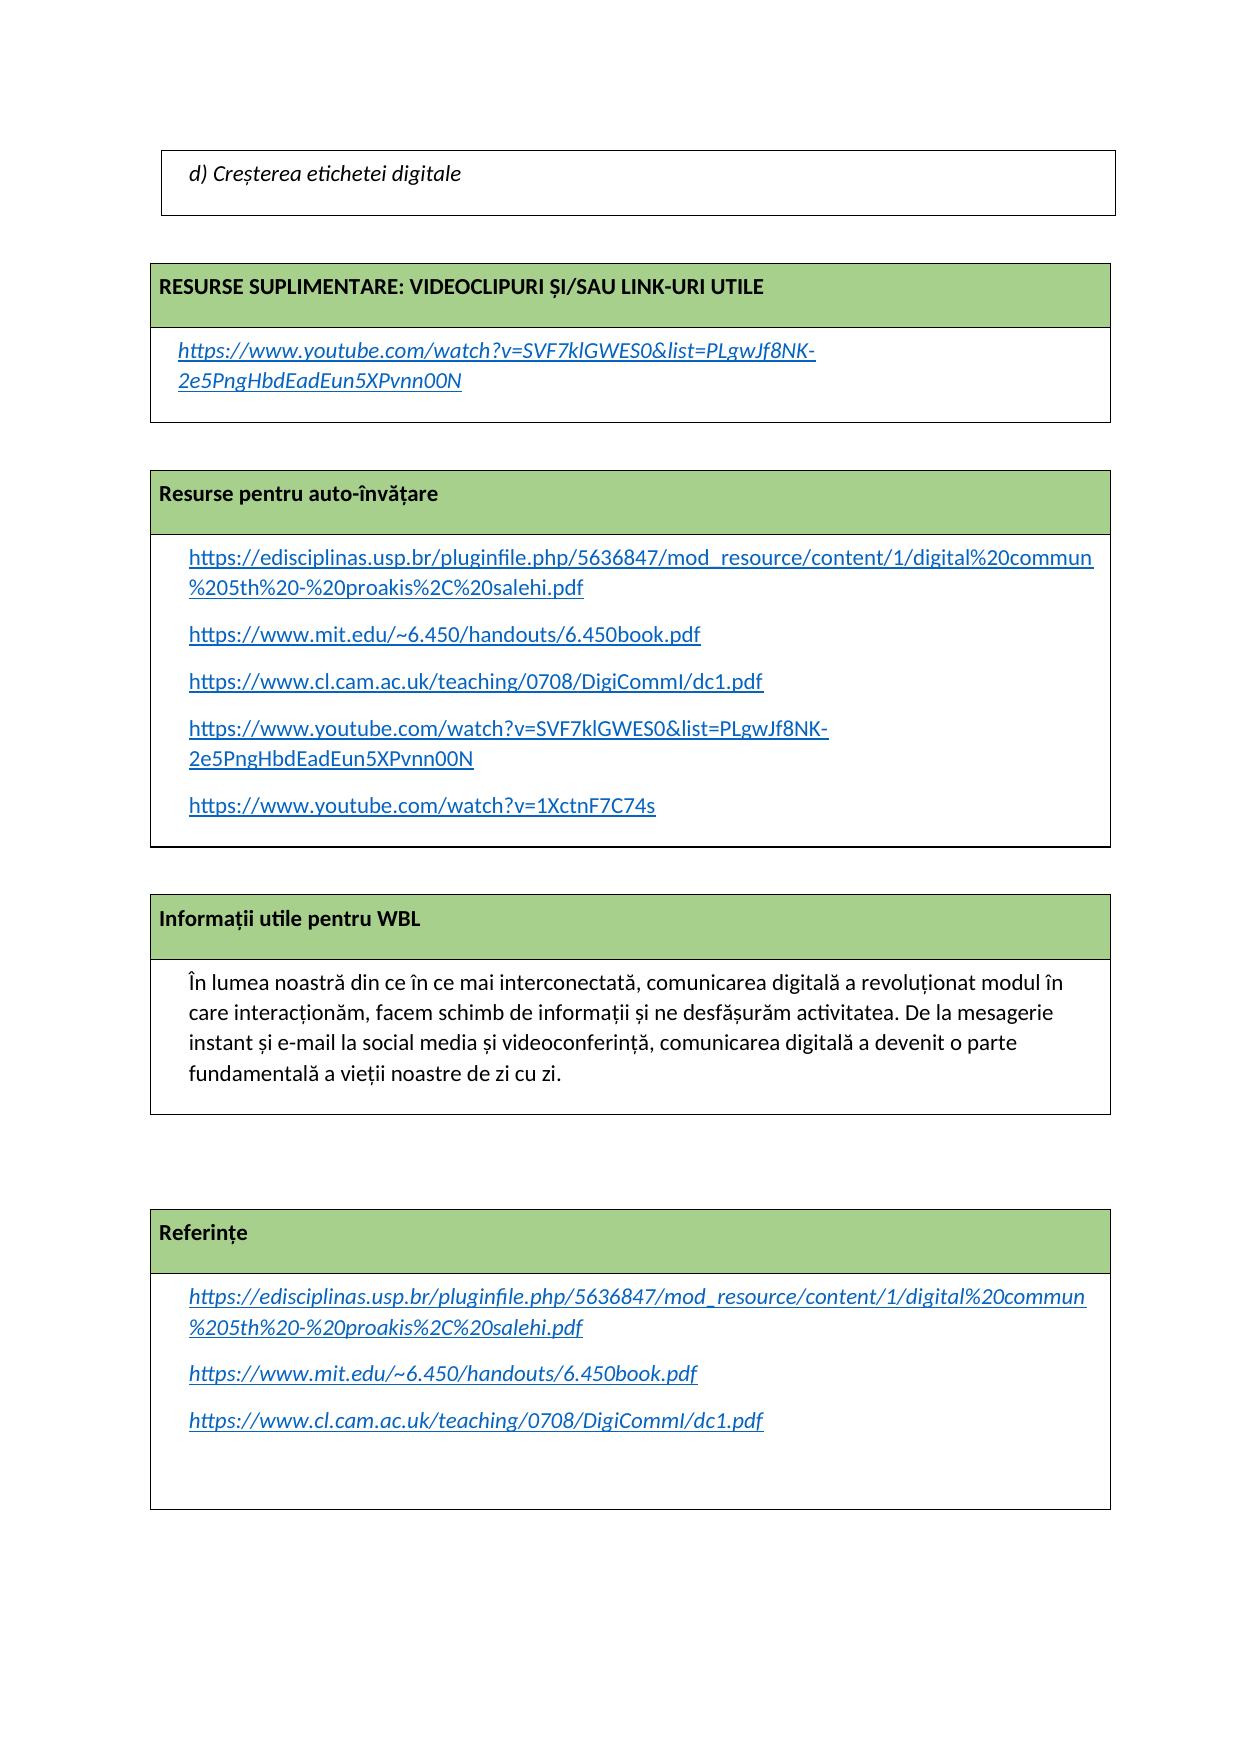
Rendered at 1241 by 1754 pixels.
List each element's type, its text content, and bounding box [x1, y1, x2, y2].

table_cell https://edisciplinas.usp.br/pluginfile.php/5636847/mod_resource/content/1/digital%20commun%205th%20-%20proakis%2C%20salehi.pdf https://www.mit.edu/~6.450/handouts/6.450book.pdf https://www.cl.cam.ac.uk/teaching/0708/DigiCommI/dc1.pdf https://www.youtube.com/watch?v=SVF7klGWES0&list=PLgwJf8NK-2e5PngHbdEadEun5XPvnn00N https://www.youtube.com/watch?v=1XctnF7C74s [151, 535, 1110, 846]
table_header Resurse pentru auto-învățare [151, 471, 1110, 534]
table_header Informații utile pentru WBL [151, 895, 1110, 959]
table_cell https://edisciplinas.usp.br/pluginfile.php/5636847/mod_resource/content/1/digital%20commun%205th%20-%20proakis%2C%20salehi.pdf https://www.mit.edu/~6.450/handouts/6.450book.pdf https://www.cl.cam.ac.uk/teaching/0708/DigiCommI/dc1.pdf [151, 1274, 1110, 1508]
table_cell În lumea noastră din ce în ce mai interconectată, comunicarea digitală a revoluționat modul în care interacționăm, facem schimb de informații și ne desfășurăm activitatea. De la mesagerie instant și e-mail la social media și videoconferință, comunicarea digitală a devenit o parte fundamentală a vieții noastre de zi cu zi. [151, 960, 1110, 1114]
table_cell https://www.youtube.com/watch?v=SVF7klGWES0&list=PLgwJf8NK-2e5PngHbdEadEun5XPvnn00N [151, 328, 1110, 422]
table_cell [162, 151, 1115, 214]
table_header RESURSE SUPLIMENTARE: VIDEOCLIPURI ȘI/SAU LINK-URI UTILE [151, 264, 1110, 327]
table_header Referințe [151, 1210, 1110, 1273]
